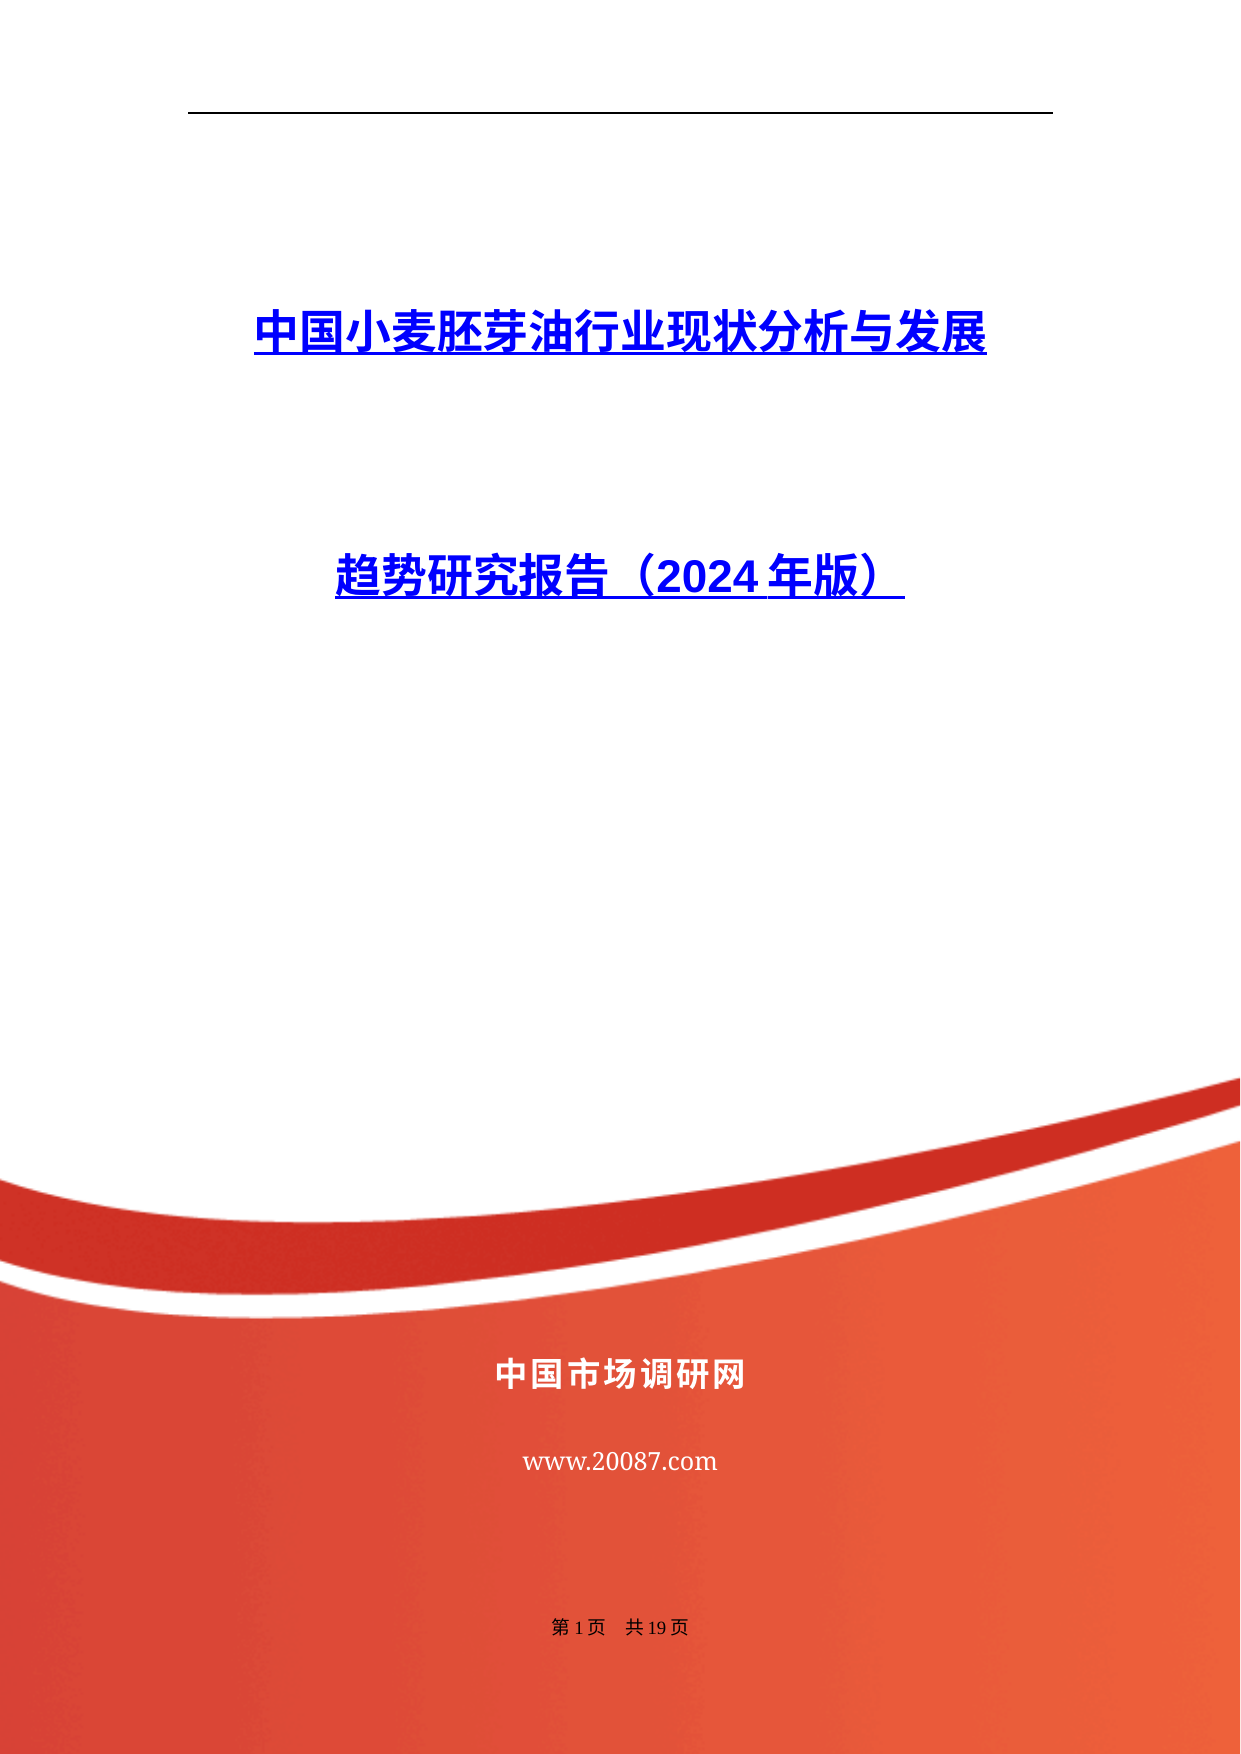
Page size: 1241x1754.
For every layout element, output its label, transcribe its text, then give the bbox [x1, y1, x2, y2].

text www.20087.com [187, 1428, 1053, 1493]
subtitle 中国市场调研网 [187, 1339, 1053, 1404]
picture [0, 1006, 1241, 1754]
table_header 中国小麦胚芽油行业现状分析与发展趋势研究报告（2024年版） [188, 207, 1053, 773]
